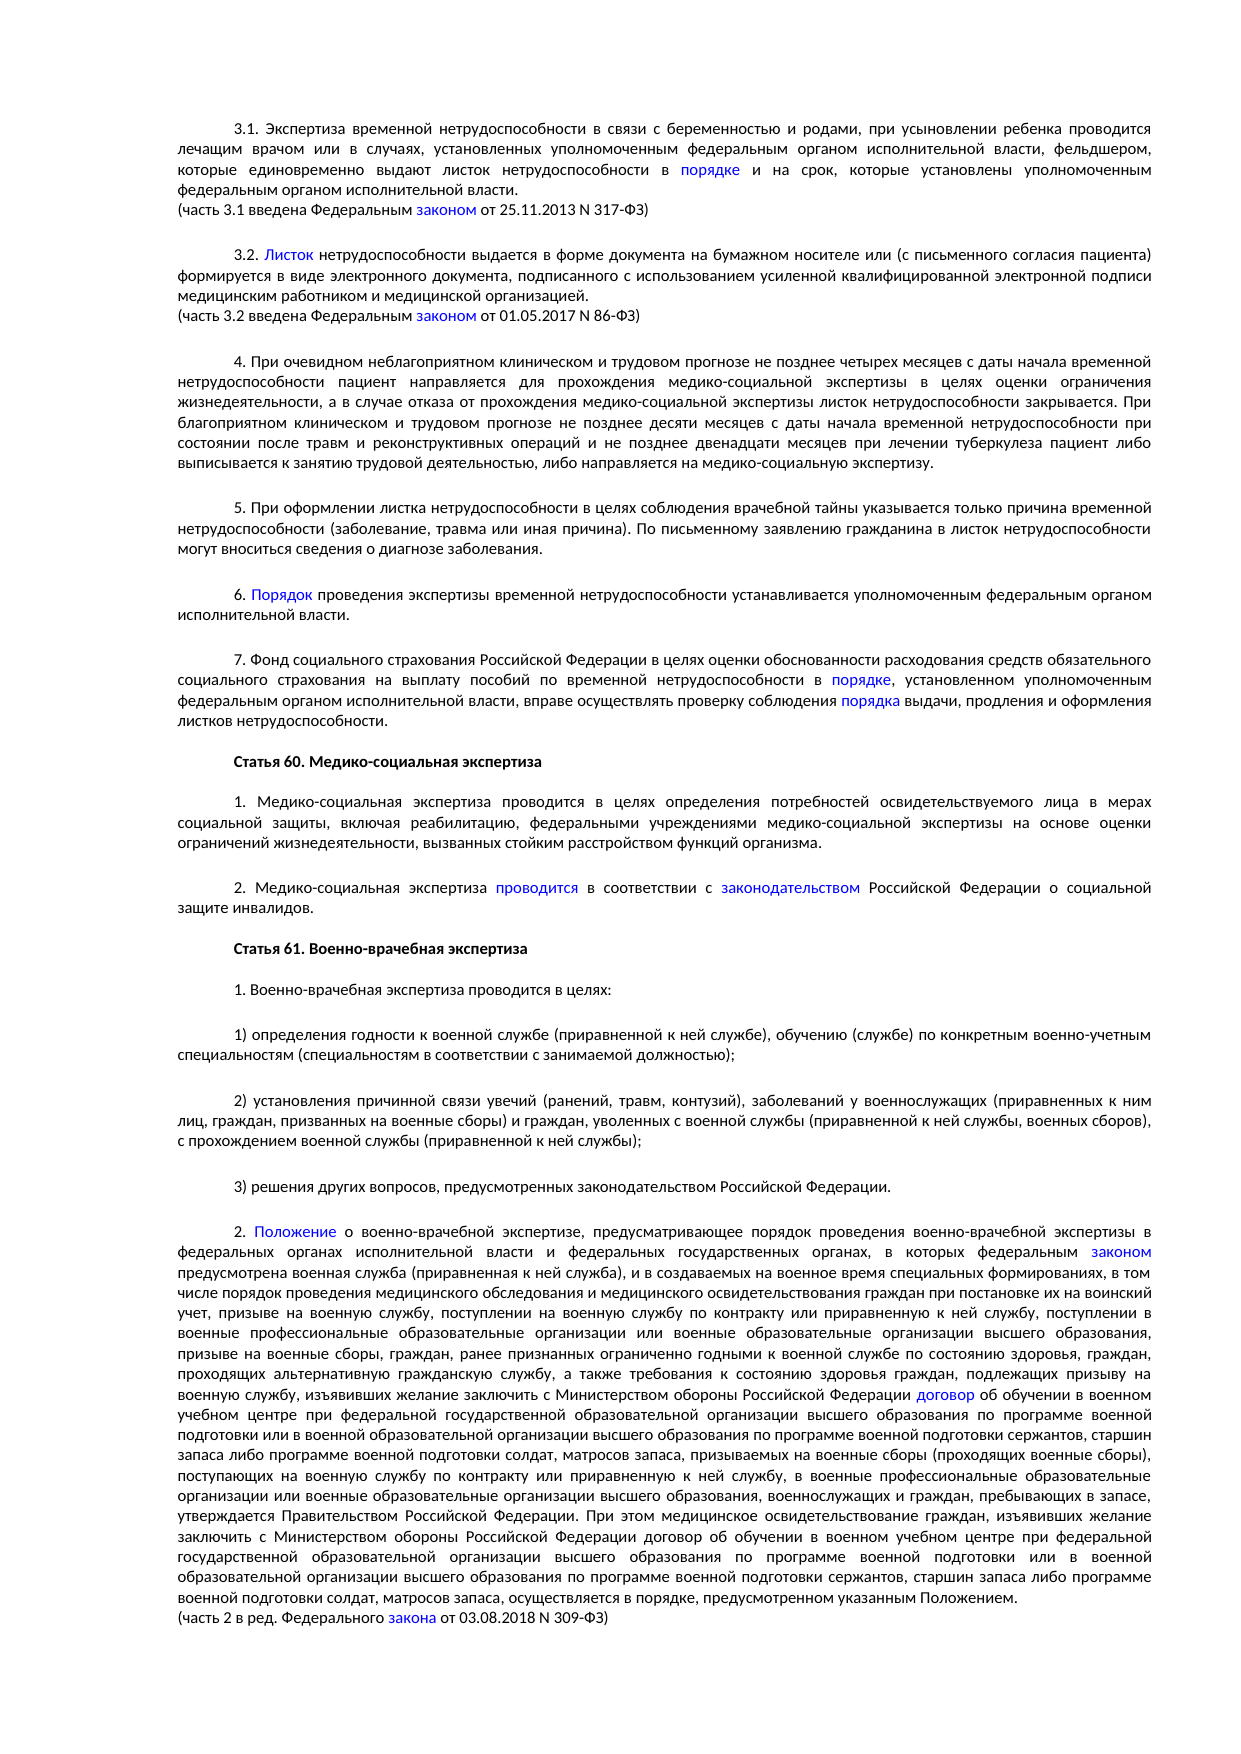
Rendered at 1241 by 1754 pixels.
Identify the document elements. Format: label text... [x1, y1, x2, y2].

text 3.1. Экспертиза временной нетрудоспособности в связи с беременностью и родами, при усыновлении ребенка проводится лечащим врачом или в случаях, установленных уполномоченным федеральным органом исполнительной власти, фельдшером, которые единовременно выдают листок нетрудоспособности в порядке и на срок, которые установлены уполномоченным федеральным органом исполнительной власти. [177, 118, 1152, 199]
text (часть 3.2 введена Федеральным законом от 01.05.2017 N 86-ФЗ) [177, 306, 1152, 326]
text (часть 3.1 введена Федеральным законом от 25.11.2013 N 317-ФЗ) [177, 199, 1152, 220]
title Статья 60. Медико-социальная экспертиза [177, 751, 1152, 771]
text 1. Военно-врачебная экспертиза проводится в целях: [177, 979, 1152, 999]
text (часть 2 в ред. Федерального закона от 03.08.2018 N 309-ФЗ) [177, 1607, 1152, 1627]
text 3.2. Листок нетрудоспособности выдается в форме документа на бумажном носителе или (с письменного согласия пациента) формируется в виде электронного документа, подписанного с использованием усиленной квалифицированной электронной подписи медицинским работником и медицинской организацией. [177, 245, 1152, 306]
text 1. Медико-социальная экспертиза проводится в целях определения потребностей освидетельствуемого лица в мерах социальной защиты, включая реабилитацию, федеральными учреждениями медико-социальной экспертизы на основе оценки ограничений жизнедеятельности, вызванных стойким расстройством функций организма. [177, 792, 1152, 852]
text 2) установления причинной связи увечий (ранений, травм, контузий), заболеваний у военнослужащих (приравненных к ним лиц, граждан, призванных на военные сборы) и граждан, уволенных с военной службы (приравненной к ней службы, военных сборов), с прохождением военной службы (приравненной к ней службы); [177, 1090, 1152, 1151]
text 6. Порядок проведения экспертизы временной нетрудоспособности устанавливается уполномоченным федеральным органом исполнительной власти. [177, 584, 1152, 624]
text 2. Медико-социальная экспертиза проводится в соответствии с законодательством Российской Федерации о социальной защите инвалидов. [177, 877, 1152, 918]
title Статья 61. Военно-врачебная экспертиза [177, 938, 1152, 959]
text 4. При очевидном неблагоприятном клиническом и трудовом прогнозе не позднее четырех месяцев с даты начала временной нетрудоспособности пациент направляется для прохождения медико-социальной экспертизы в целях оценки ограничения жизнедеятельности, а в случае отказа от прохождения медико-социальной экспертизы листок нетрудоспособности закрывается. При благоприятном клиническом и трудовом прогнозе не позднее десяти месяцев с даты начала временной нетрудоспособности при состоянии после травм и реконструктивных операций и не позднее двенадцати месяцев при лечении туберкулеза пациент либо выписывается к занятию трудовой деятельностью, либо направляется на медико-социальную экспертизу. [177, 351, 1152, 473]
text 5. При оформлении листка нетрудоспособности в целях соблюдения врачебной тайны указывается только причина временной нетрудоспособности (заболевание, травма или иная причина). По письменному заявлению гражданина в листок нетрудоспособности могут вноситься сведения о диагнозе заболевания. [177, 498, 1152, 559]
text 7. Фонд социального страхования Российской Федерации в целях оценки обоснованности расходования средств обязательного социального страхования на выплату пособий по временной нетрудоспособности в порядке, установленном уполномоченным федеральным органом исполнительной власти, вправе осуществлять проверку соблюдения порядка выдачи, продления и оформления листков нетрудоспособности. [177, 649, 1152, 731]
text 2. Положение о военно-врачебной экспертизе, предусматривающее порядок проведения военно-врачебной экспертизы в федеральных органах исполнительной власти и федеральных государственных органах, в которых федеральным законом предусмотрена военная служба (приравненная к ней служба), и в создаваемых на военное время специальных формированиях, в том числе порядок проведения медицинского обследования и медицинского освидетельствования граждан при постановке их на воинский учет, призыве на военную службу, поступлении на военную службу по контракту или приравненную к ней службу, поступлении в военные профессиональные образовательные организации или военные образовательные организации высшего образования, призыве на военные сборы, граждан, ранее признанных ограниченно годными к военной службе по состоянию здоровья, граждан, проходящих альтернативную гражданскую службу, а также требования к состоянию здоровья граждан, подлежащих призыву на военную службу, изъявивших желание заключить с Министерством обороны Российской Федерации договор об обучении в военном учебном центре при федеральной государственной образовательной организации высшего образования по программе военной подготовки или в военной образовательной организации высшего образования по программе военной подготовки сержантов, старшин запаса либо программе военной подготовки солдат, матросов запаса, призываемых на военные сборы (проходящих военные сборы), поступающих на военную службу по контракту или приравненную к ней службу, в военные профессиональные образовательные организации или военные образовательные организации высшего образования, военнослужащих и граждан, пребывающих в запасе, утверждается Правительством Российской Федерации. При этом медицинское освидетельствование граждан, изъявивших желание заключить с Министерством обороны Российской Федерации договор об обучении в военном учебном центре при федеральной государственной образовательной организации высшего образования по программе военной подготовки или в военной образовательной организации высшего образования по программе военной подготовки сержантов, старшин запаса либо программе военной подготовки солдат, матросов запаса, осуществляется в порядке, предусмотренном указанным Положением. [177, 1221, 1152, 1607]
text 3) решения других вопросов, предусмотренных законодательством Российской Федерации. [177, 1176, 1152, 1196]
text 1) определения годности к военной службе (приравненной к ней службе), обучению (службе) по конкретным военно-учетным специальностям (специальностям в соответствии с занимаемой должностью); [177, 1024, 1152, 1065]
